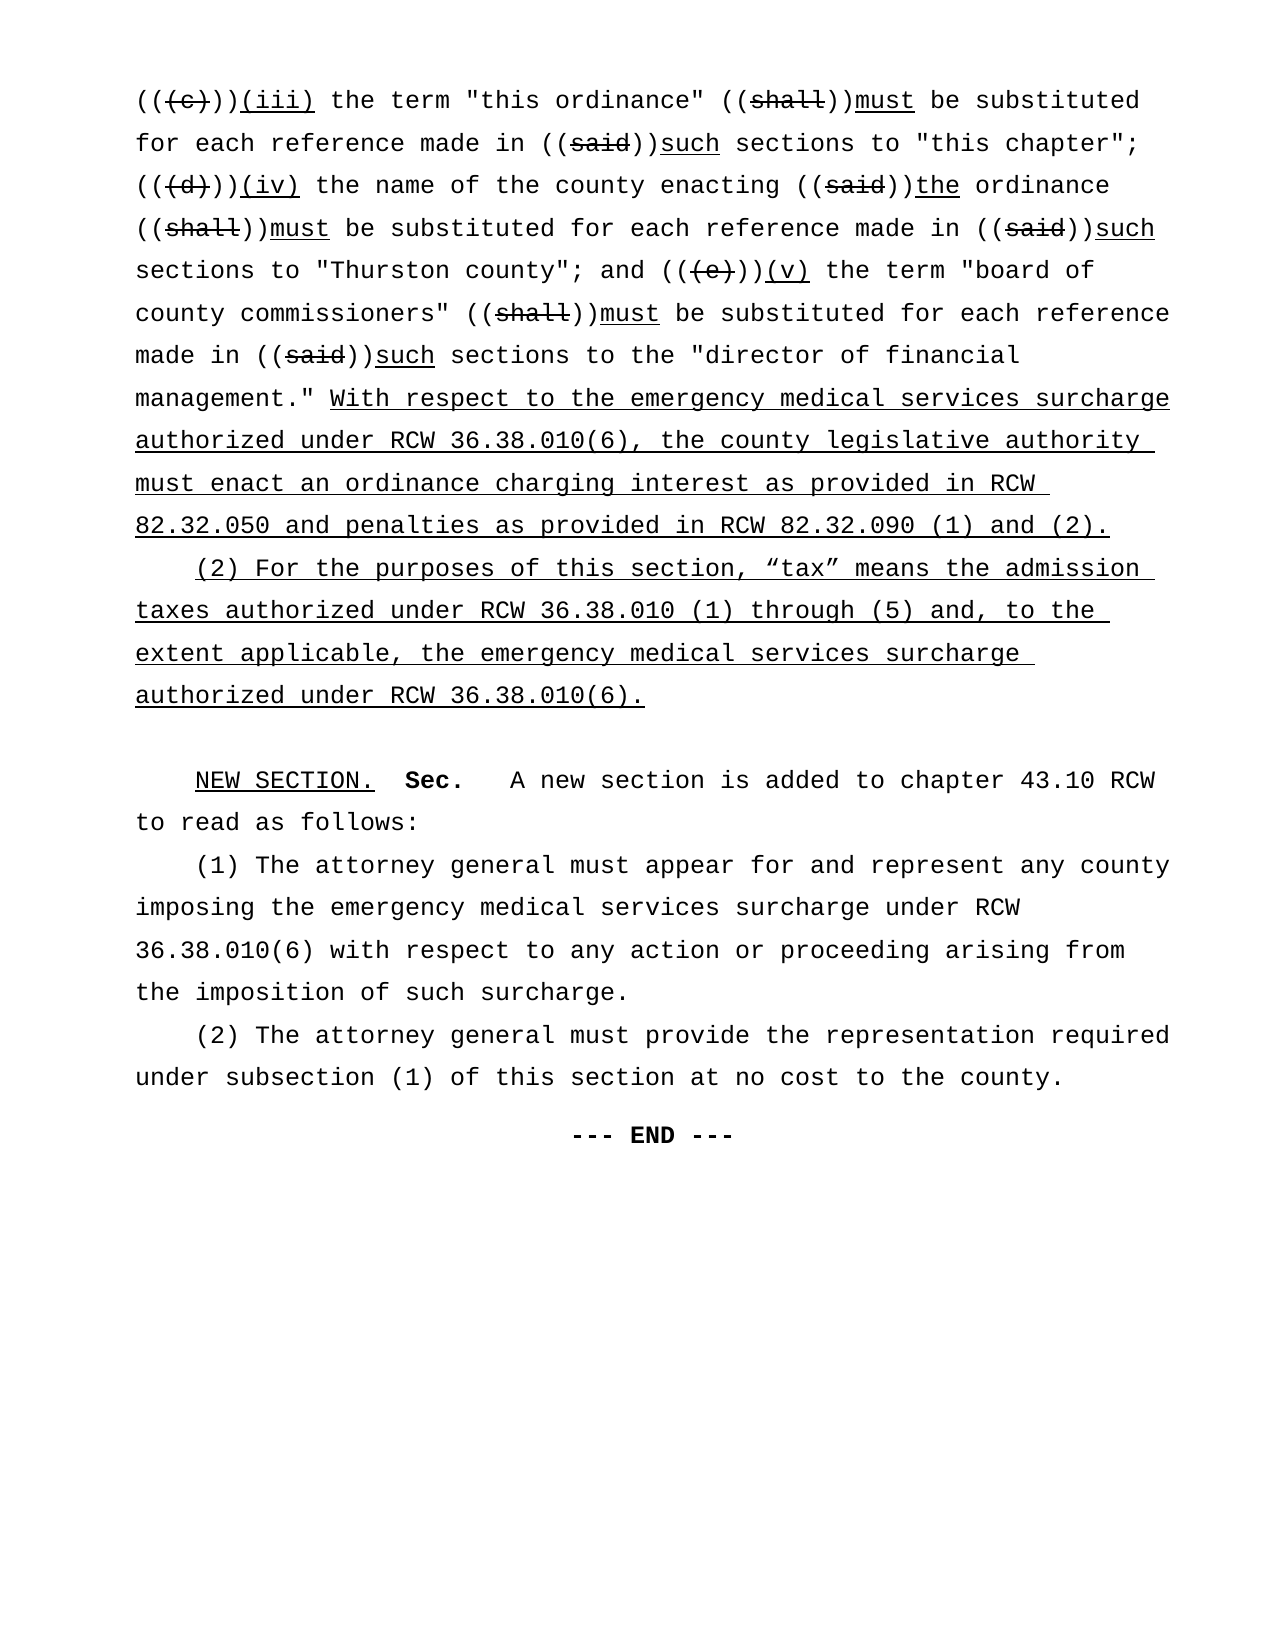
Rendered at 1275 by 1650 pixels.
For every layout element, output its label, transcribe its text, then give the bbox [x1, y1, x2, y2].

text (1) The attorney general must appear for and represent any county imposing the emergency medical services surcharge under RCW 36.38.010(6) with respect to any action or proceeding arising from the imposition of such surcharge. [135, 839, 1170, 1009]
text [135, 75, 1170, 542]
text --- END --- [135, 1122, 1170, 1151]
text (2) The attorney general must provide the representation required under subsection (1) of this section at no cost to the county. [135, 1009, 1170, 1094]
text (2) For the purposes of this section, “tax” means the admission taxes authorized under RCW 36.38.010 (1) through (5) and, to the extent applicable, the emergency medical services surcharge authorized under RCW 36.38.010(6). [135, 542, 1170, 712]
text NEW SECTION. Sec. A new section is added to chapter 43.10 RCW to read as follows: [135, 754, 1170, 839]
